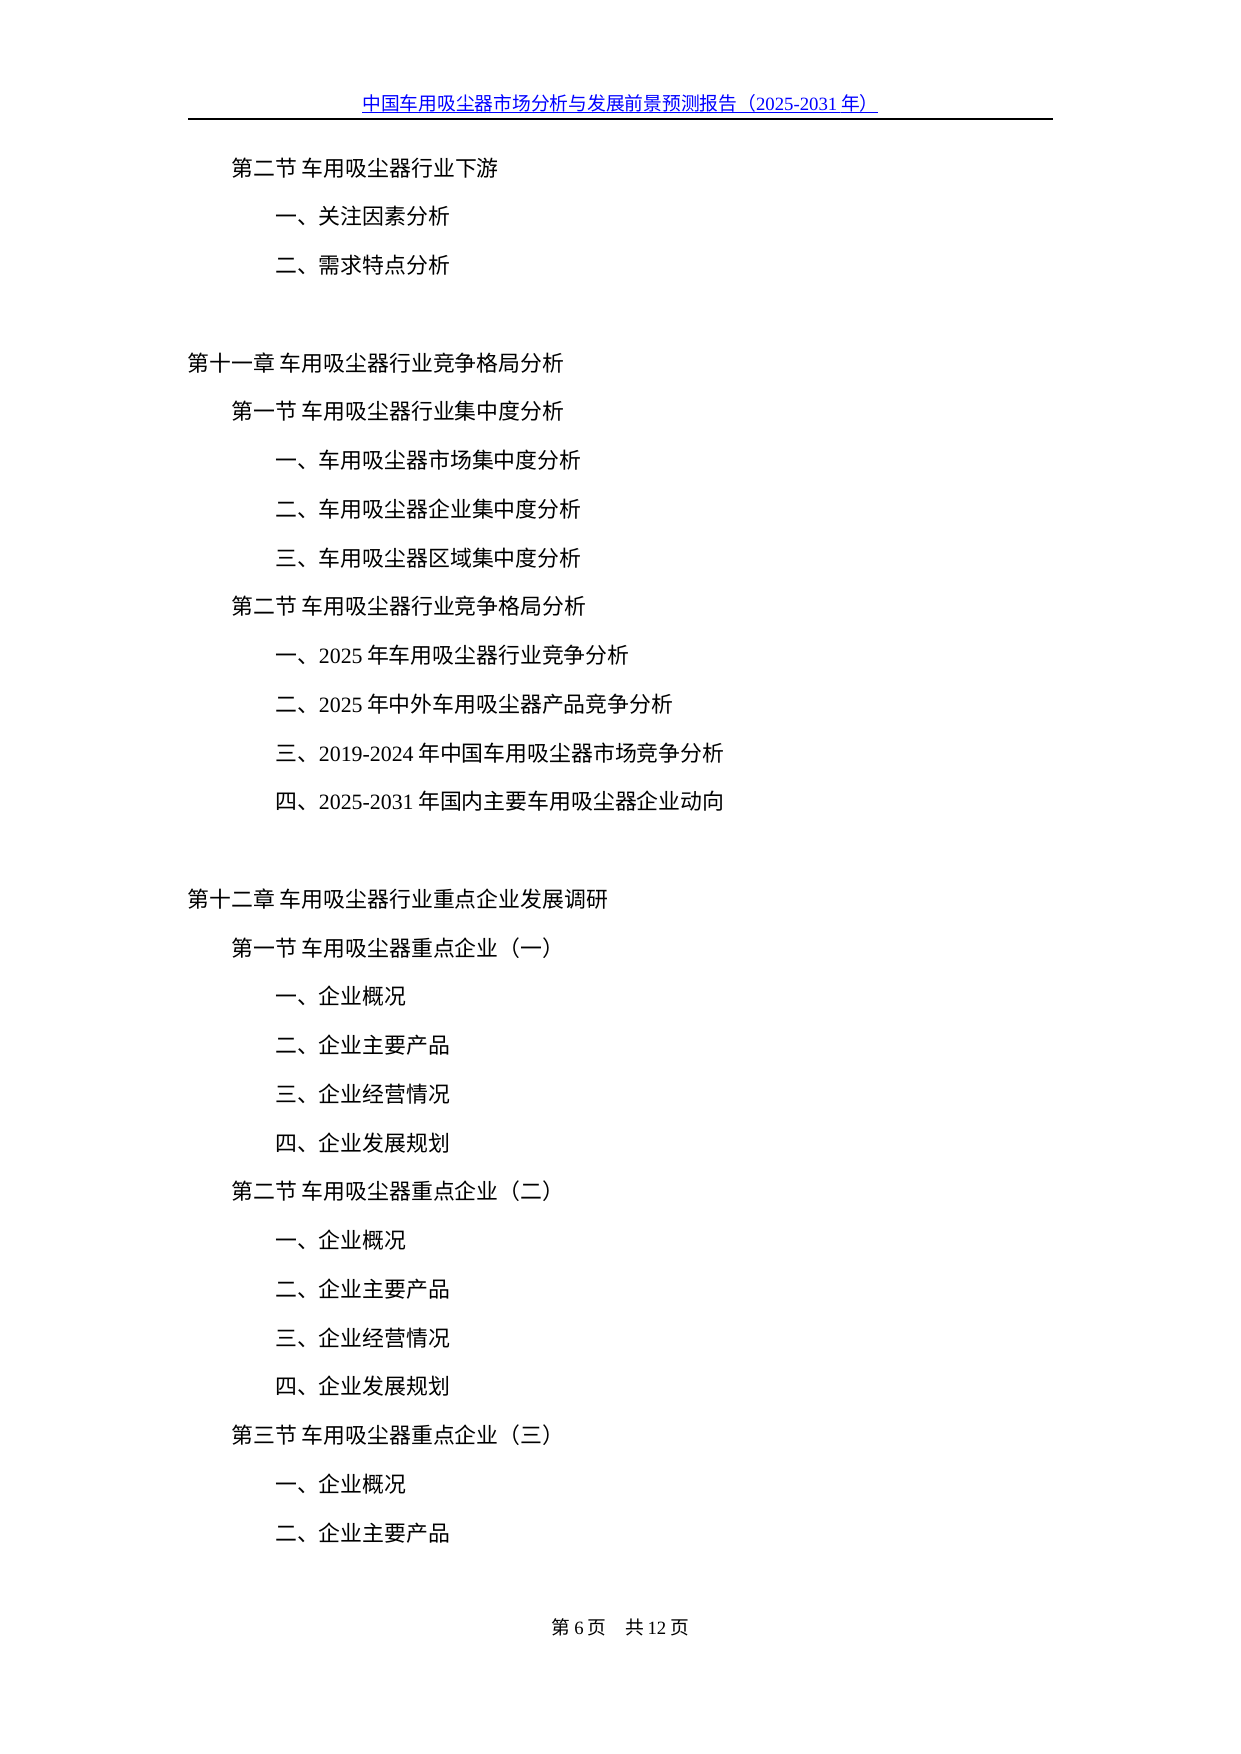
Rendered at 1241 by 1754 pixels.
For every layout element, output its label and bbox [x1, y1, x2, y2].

text [187, 150, 1053, 1548]
